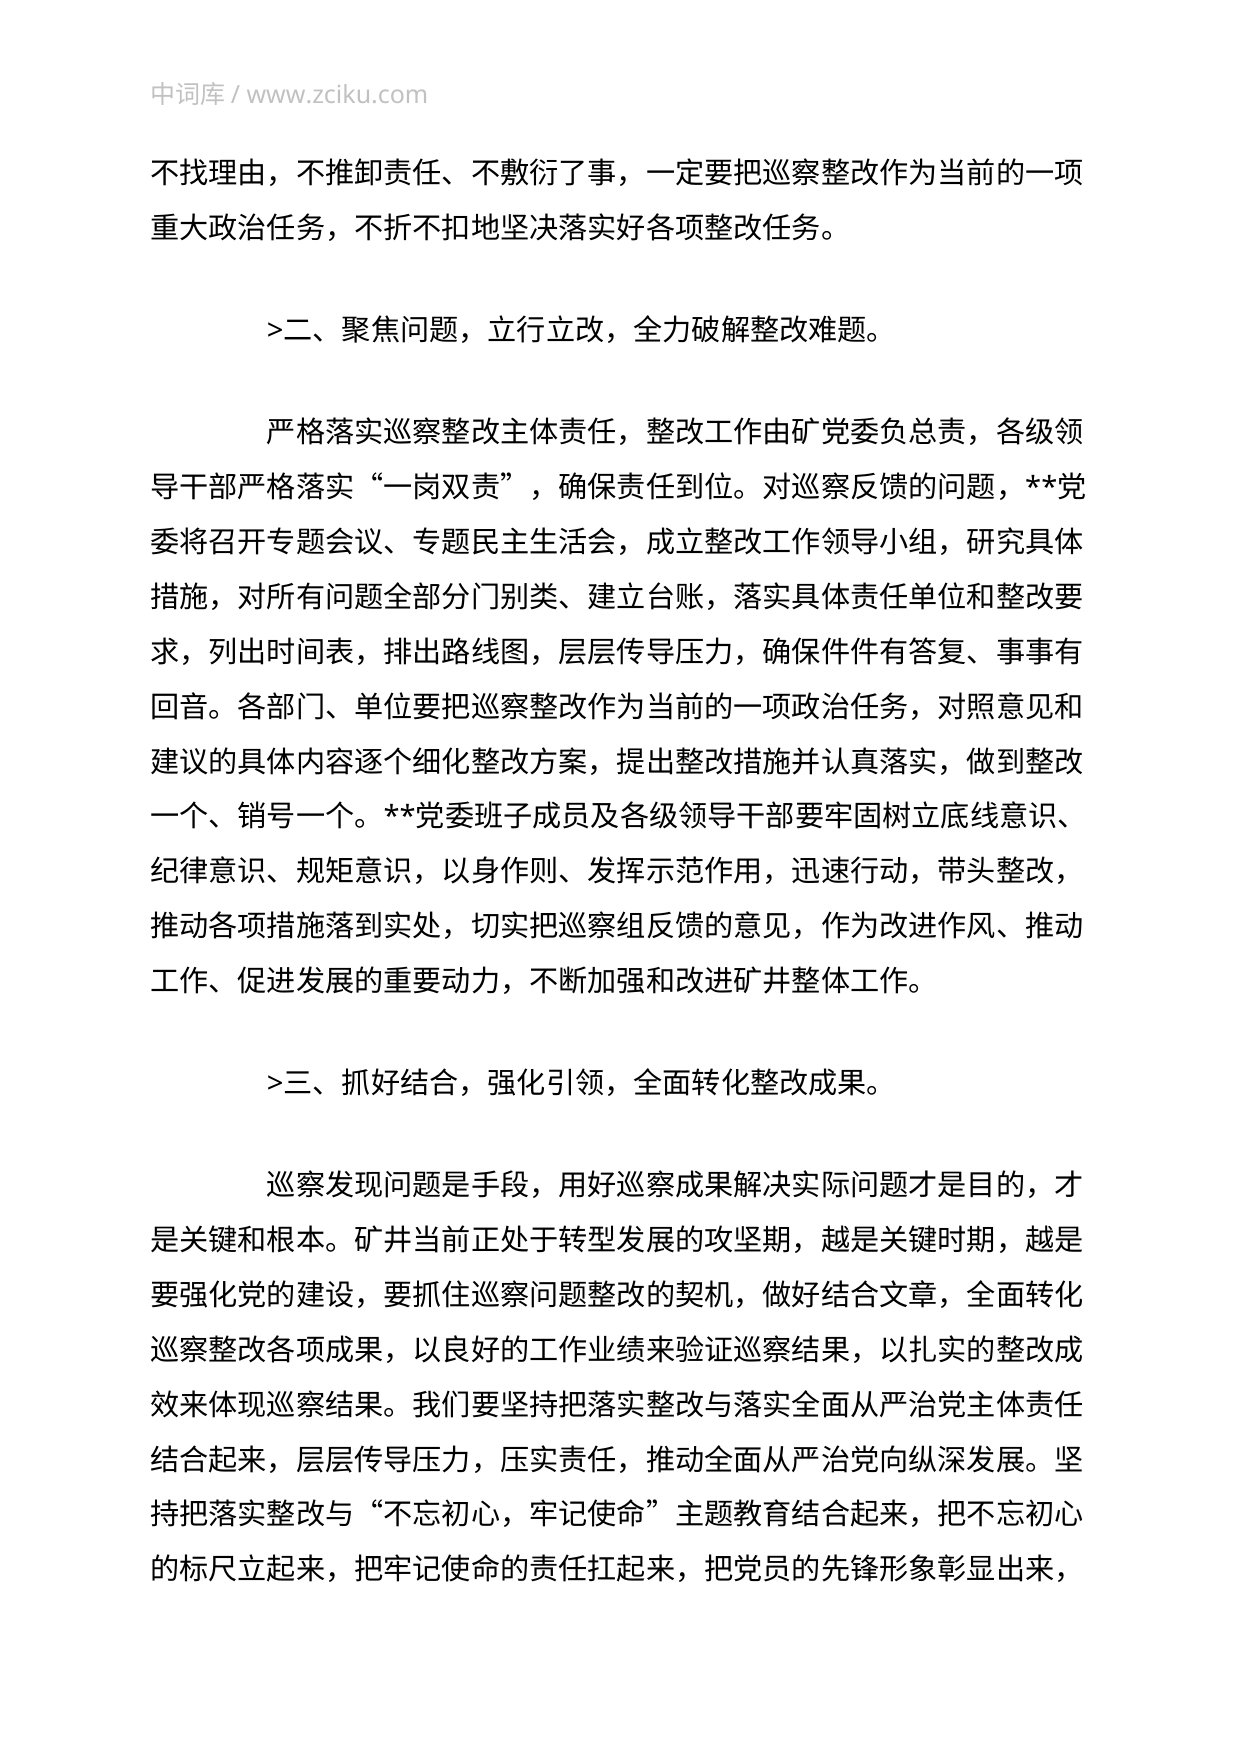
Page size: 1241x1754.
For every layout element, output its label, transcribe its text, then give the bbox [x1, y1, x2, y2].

text >二、聚焦问题，立行立改，全力破解整改难题。 [150, 307, 1090, 349]
text >三、抓好结合，强化引领，全面转化整改成果。 [150, 1059, 1090, 1102]
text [150, 150, 1090, 247]
text 严格落实巡察整改主体责任，整改工作由矿党委负总责，各级领导干部严格落实“一岗双责”，确保责任到位。对巡察反馈的问题，**党委将召开专题会议、专题民主生活会，成立整改工作领导小组，研究具体措施，对所有问题全部分门别类、建立台账，落实具体责任单位和整改要求，列出时间表，排出路线图，层层传导压力，确保件件有答复、事事有回音。各部门、单位要把巡察整改作为当前的一项政治任务，对照意见和建议的具体内容逐个细化整改方案，提出整改措施并认真落实，做到整改一个、销号一个。**党委班子成员及各级领导干部要牢固树立底线意识、纪律意识、规矩意识，以身作则、发挥示范作用，迅速行动，带头整改，推动各项措施落到实处，切实把巡察组反馈的意见，作为改进作风、推动工作、促进发展的重要动力，不断加强和改进矿井整体工作。 [150, 409, 1090, 1000]
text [150, 1162, 1090, 1588]
